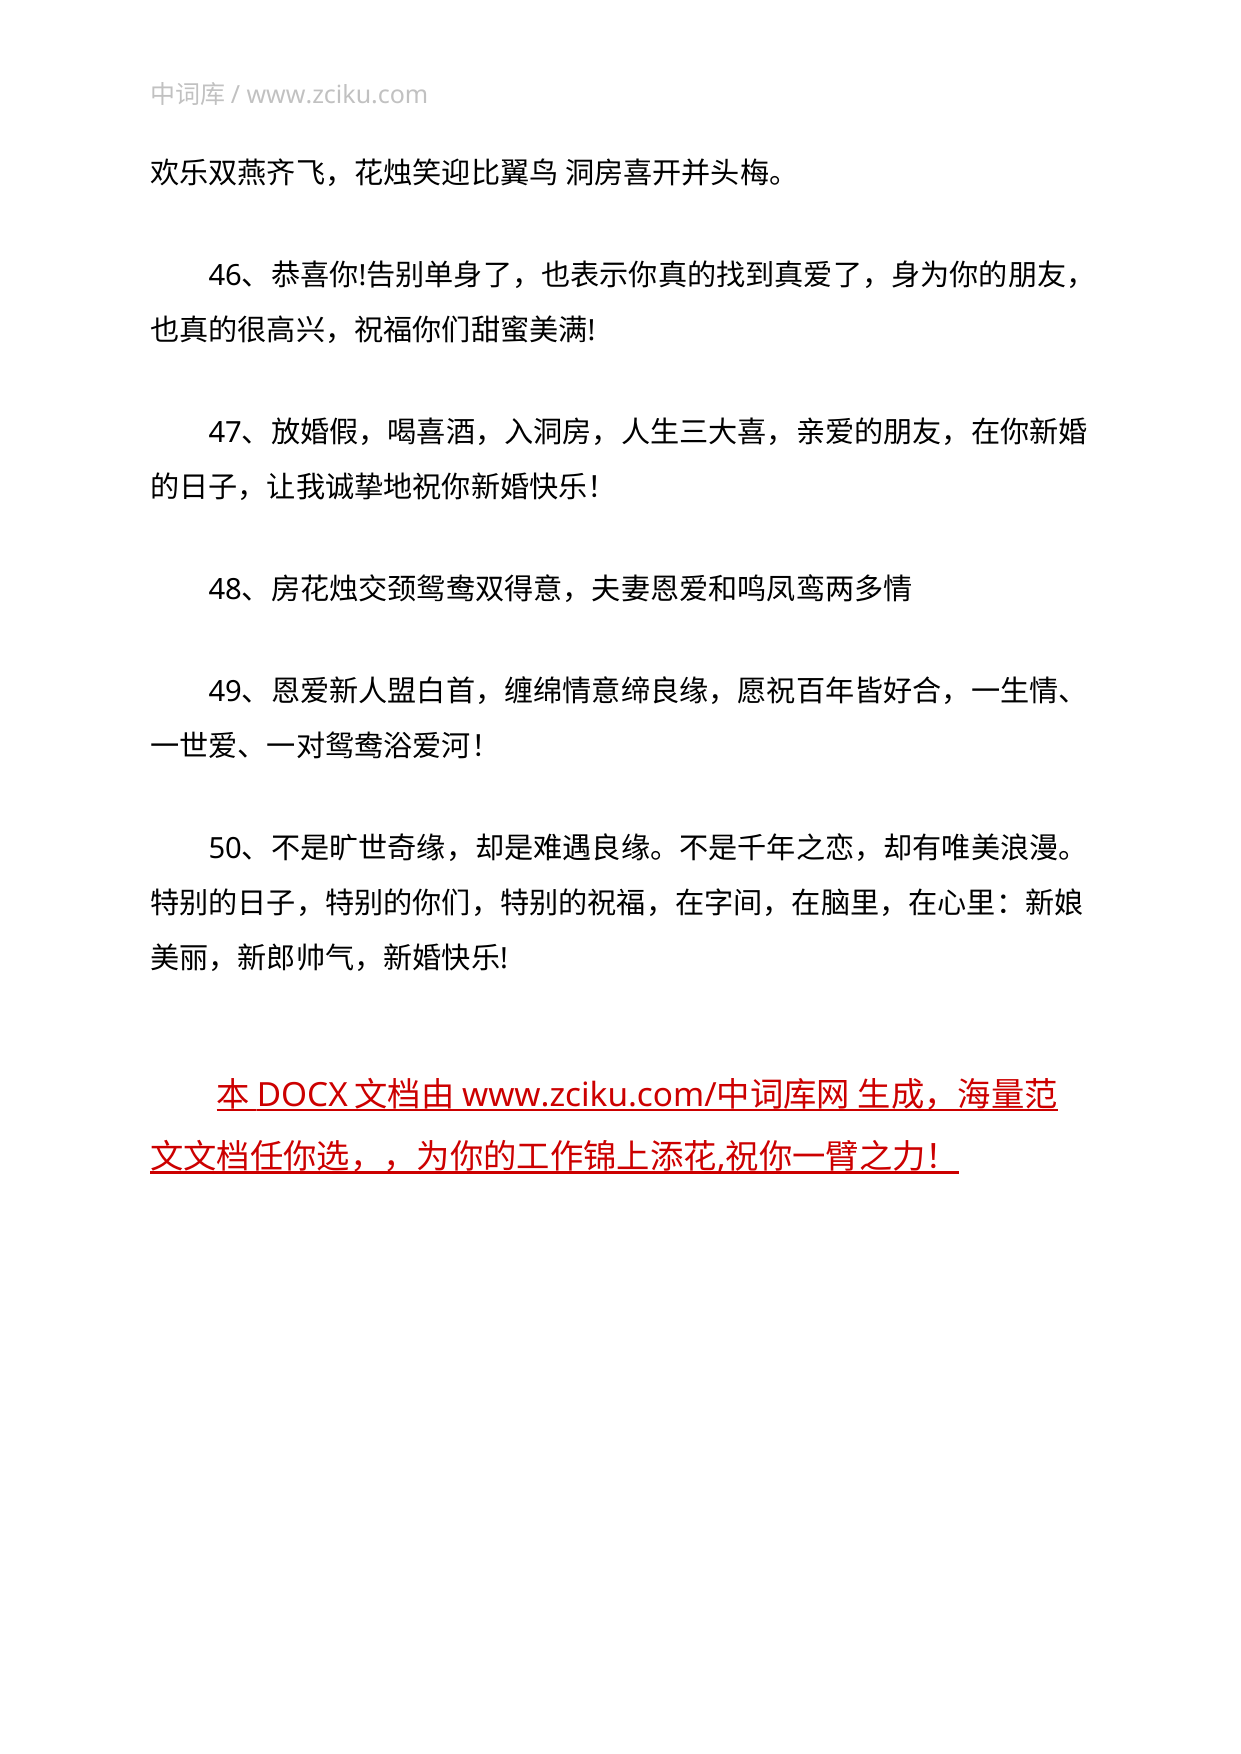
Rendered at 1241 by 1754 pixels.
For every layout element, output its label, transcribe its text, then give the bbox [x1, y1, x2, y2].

text 50、不是旷世奇缘，却是难遇良缘。不是千年之恋，却有唯美浪漫。特别的日子，特别的你们，特别的祝福，在字间，在脑里，在心里：新娘美丽，新郎帅气，新婚快乐! [150, 824, 1090, 977]
text 48、房花烛交颈鸳鸯双得意，夫妻恩爱和鸣凤鸾两多情 [150, 566, 1090, 608]
text 46、恭喜你!告别单身了，也表示你真的找到真爱了，身为你的朋友，也真的很高兴，祝福你们甜蜜美满! [150, 252, 1090, 349]
text 本DOCX文档由 www.zciku.com/中词库网 生成，海量范文文档任你选，，为你的工作锦上添花,祝你一臂之力！ [150, 1067, 1090, 1179]
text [150, 150, 1090, 192]
text 49、恩爱新人盟白首，缠绵情意缔良缘，愿祝百年皆好合，一生情、一世爱、一对鸳鸯浴爱河！ [150, 667, 1090, 765]
text 47、放婚假，喝喜酒，入洞房，人生三大喜，亲爱的朋友，在你新婚的日子，让我诚挚地祝你新婚快乐！ [150, 409, 1090, 506]
